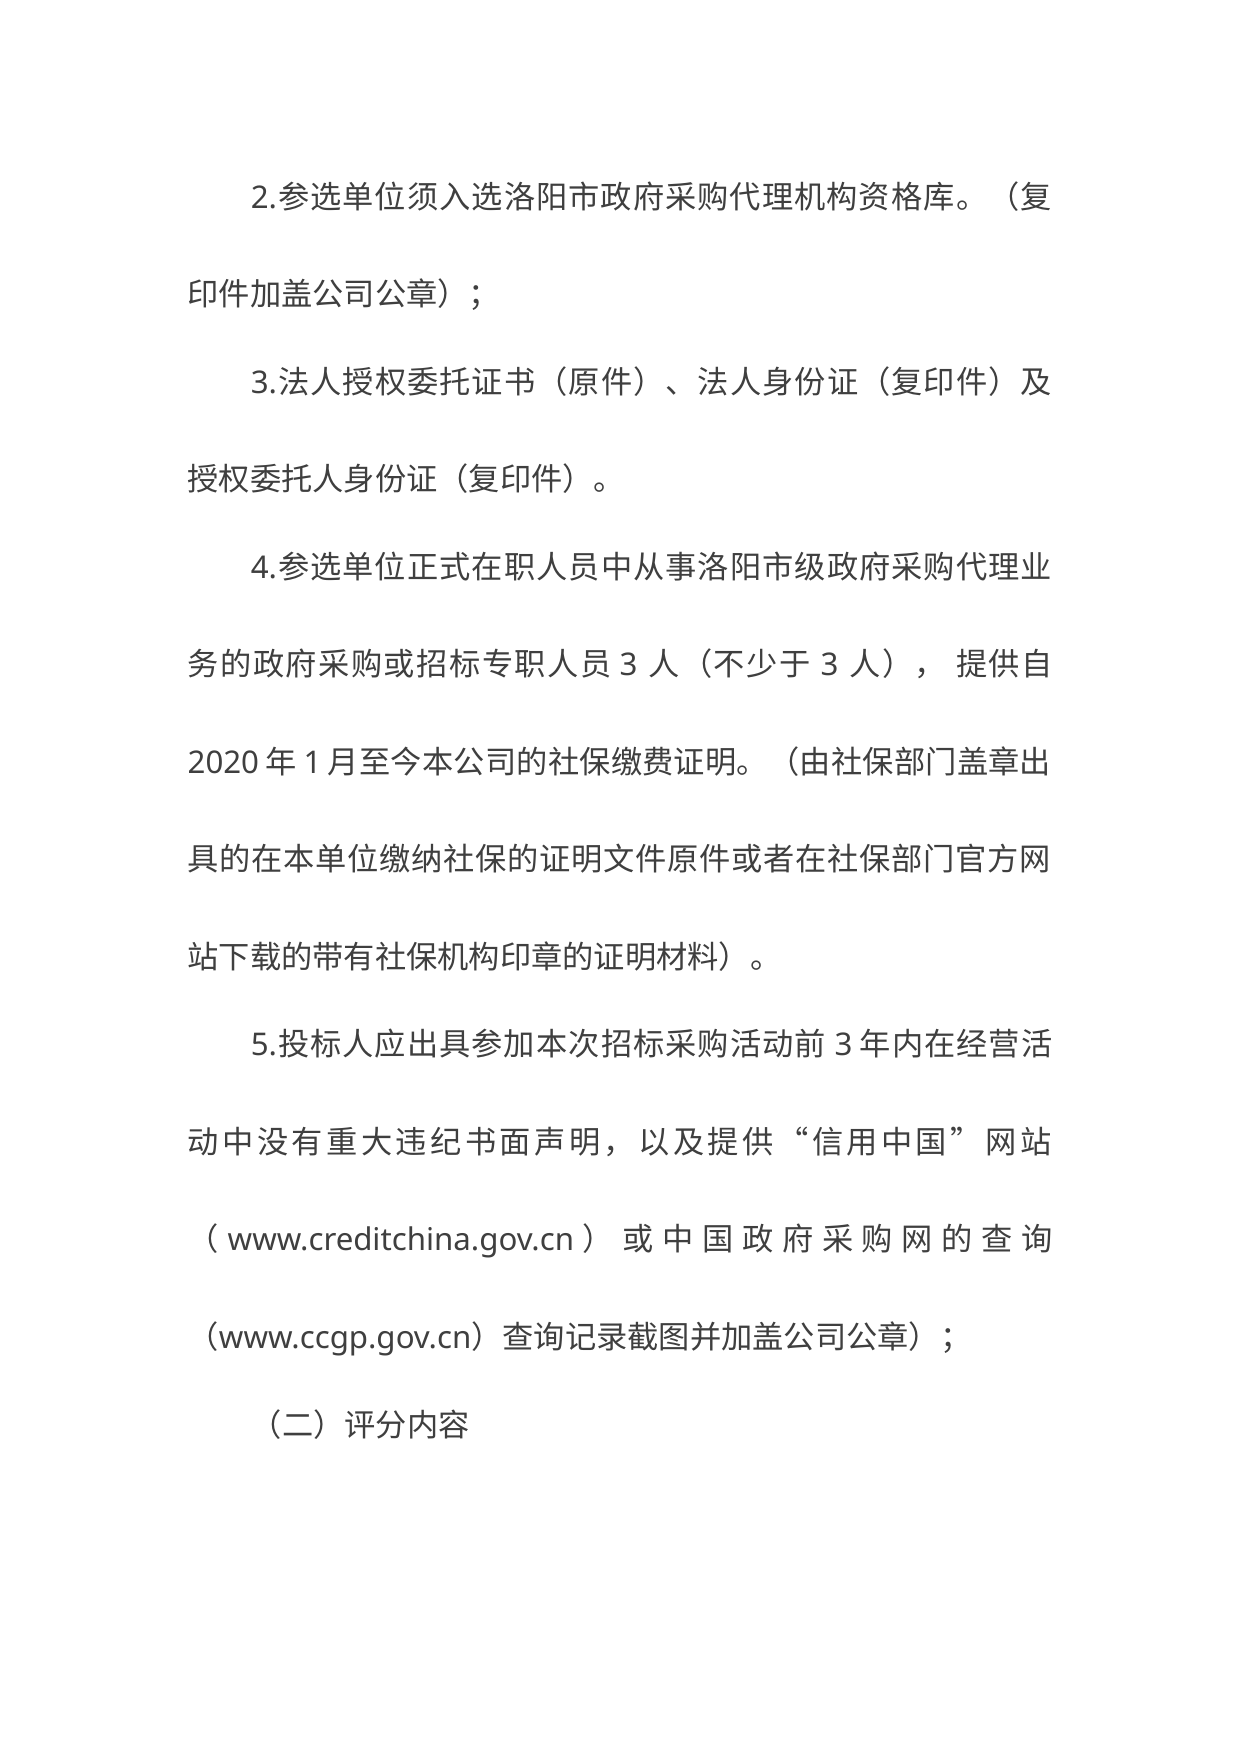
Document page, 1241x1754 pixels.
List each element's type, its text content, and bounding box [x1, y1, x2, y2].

text 2.参选单位须入选洛阳市政府采购代理机构资格库。（复印件加盖公司公章）； [187, 162, 1053, 324]
text （二）评分内容 [187, 1390, 1053, 1455]
text 5.投标人应出具参加本次招标采购活动前3年内在经营活动中没有重大违纪书面声明，以及提供“信用中国”网站（www.creditchina.gov.cn）或中国政府采购网的查询（www.ccgp.gov.cn）查询记录截图并加盖公司公章）； [187, 1010, 1053, 1367]
text 3.法人授权委托证书（原件）、法人身份证（复印件）及授权委托人身份证（复印件）。 [187, 347, 1053, 509]
text 4.参选单位正式在职人员中从事洛阳市级政府采购代理业务的政府采购或招标专职人员3 人（不少于 3 人）， 提供自2020年1月至今本公司的社保缴费证明。（由社保部门盖章出具的在本单位缴纳社保的证明文件原件或者在社保部门官方网站下载的带有社保机构印章的证明材料）。 [187, 532, 1053, 987]
